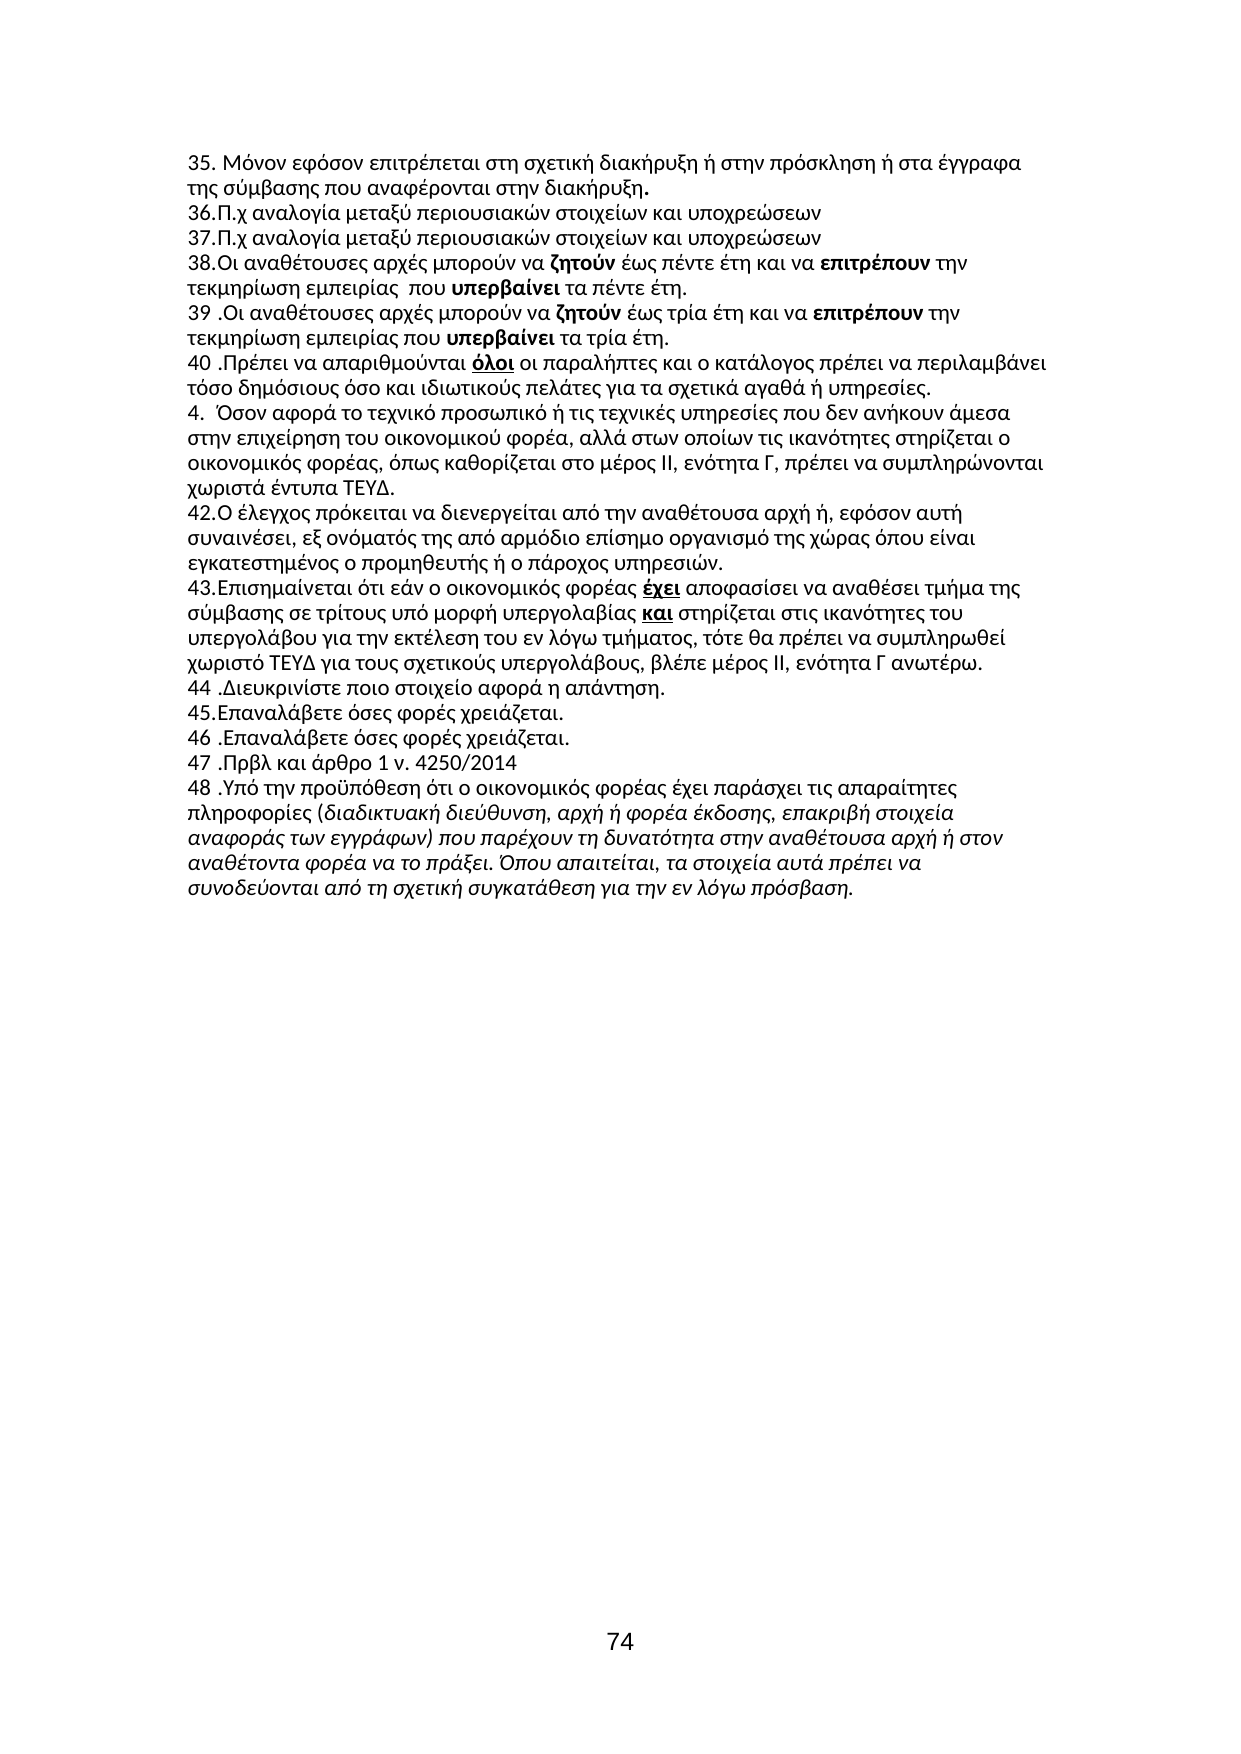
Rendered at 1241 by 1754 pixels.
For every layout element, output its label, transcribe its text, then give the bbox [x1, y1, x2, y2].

text 45. Επαναλάβετε όσες φορές χρειάζεται. [187, 700, 1053, 725]
text 37. Π.χ αναλογία μεταξύ περιουσιακών στοιχείων και υποχρεώσεων [187, 225, 1053, 250]
text 40 .Πρέπει να απαριθμούνται όλοι οι παραλήπτες και ο κατάλογος πρέπει να περιλαμβάνει τόσο δημόσιους όσο και ιδιωτικούς πελάτες για τα σχετικά αγαθά ή υπηρεσίες. [187, 350, 1053, 400]
text 46 .Επαναλάβετε όσες φορές χρειάζεται. [187, 725, 1053, 750]
text 47 .Πρβλ και άρθρο 1 ν. 4250/2014 [187, 750, 1053, 775]
text 36. Π.χ αναλογία μεταξύ περιουσιακών στοιχείων και υποχρεώσεων [187, 200, 1053, 225]
text 48 .Υπό την προϋπόθεση ότι ο οικονομικός φορέας έχει παράσχει τις απαραίτητες πληροφορίες (διαδικτυακή διεύθυνση, αρχή ή φορέα έκδοσης, επακριβή στοιχεία αναφοράς των εγγράφων) που παρέχουν τη δυνατότητα στην αναθέτουσα αρχή ή στον αναθέτοντα φορέα να το πράξει. Όπου απαιτείται, τα στοιχεία αυτά πρέπει να συνοδεύονται από τη σχετική συγκατάθεση για την εν λόγω πρόσβαση. [187, 775, 1053, 900]
text 38. Οι αναθέτουσες αρχές μπορούν να ζητούν έως πέντε έτη και να επιτρέπουν την τεκμηρίωση εμπειρίας που υπερβαίνει τα πέντε έτη. [187, 250, 1053, 300]
text 35. Μόνον εφόσον επιτρέπεται στη σχετική διακήρυξη ή στην πρόσκληση ή στα έγγραφα της σύμβασης που αναφέρονται στην διακήρυξη. [187, 150, 1053, 200]
text 43. Επισημαίνεται ότι εάν ο οικονομικός φορέας έχει αποφασίσει να αναθέσει τμήμα της σύμβασης σε τρίτους υπό μορφή υπεργολαβίας και στηρίζεται στις ικανότητες του υπεργολάβου για την εκτέλεση του εν λόγω τμήματος, τότε θα πρέπει να συμπληρωθεί χωριστό ΤΕΥΔ για τους σχετικούς υπεργολάβους, βλέπε μέρος ΙΙ, ενότητα Γ ανωτέρω. [187, 575, 1053, 675]
text 44 .Διευκρινίστε ποιο στοιχείο αφορά η απάντηση. [187, 675, 1053, 700]
text 4. Όσον αφορά το τεχνικό προσωπικό ή τις τεχνικές υπηρεσίες που δεν ανήκουν άμεσα στην επιχείρηση του οικονομικού φορέα, αλλά στων οποίων τις ικανότητες στηρίζεται ο οικονομικός φορέας, όπως καθορίζεται στο μέρος II, ενότητα Γ, πρέπει να συμπληρώνονται χωριστά έντυπα ΤΕΥΔ. [187, 400, 1053, 500]
text 39 .Οι αναθέτουσες αρχές μπορούν να ζητούν έως τρία έτη και να επιτρέπουν την τεκμηρίωση εμπειρίας που υπερβαίνει τα τρία έτη. [187, 300, 1053, 350]
text 42. Ο έλεγχος πρόκειται να διενεργείται από την αναθέτουσα αρχή ή, εφόσον αυτή συναινέσει, εξ ονόματός της από αρμόδιο επίσημο οργανισμό της χώρας όπου είναι εγκατεστημένος ο προμηθευτής ή ο πάροχος υπηρεσιών. [187, 500, 1053, 575]
